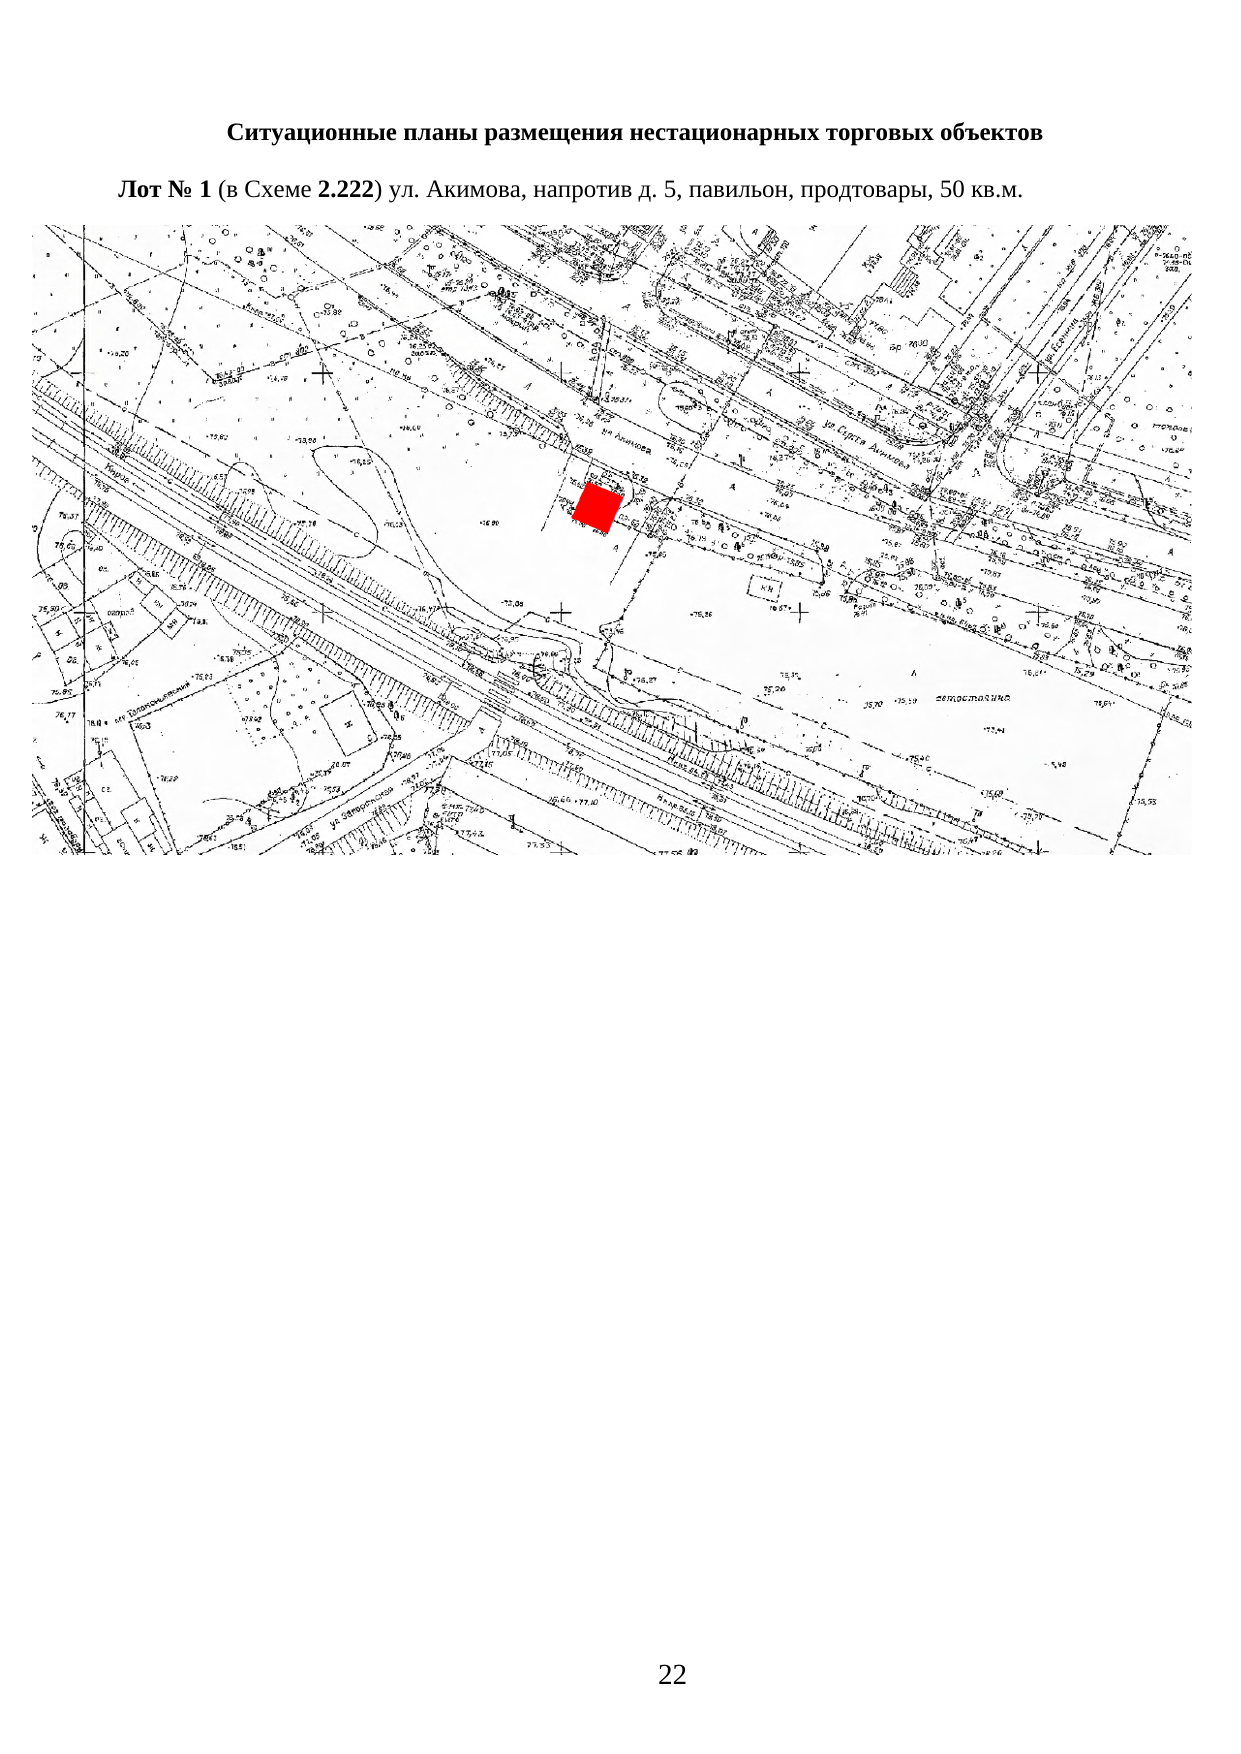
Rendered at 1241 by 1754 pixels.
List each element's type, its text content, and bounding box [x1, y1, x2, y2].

text Ситуационные планы размещения нестационарных торговых объектов [59, 117, 1152, 145]
text Лот № 1 (в Схеме 2.222) ул. Акимова, напротив д. 5, павильон, продтовары, 50 кв.м. [118, 174, 1152, 203]
picture [29, 221, 1196, 861]
